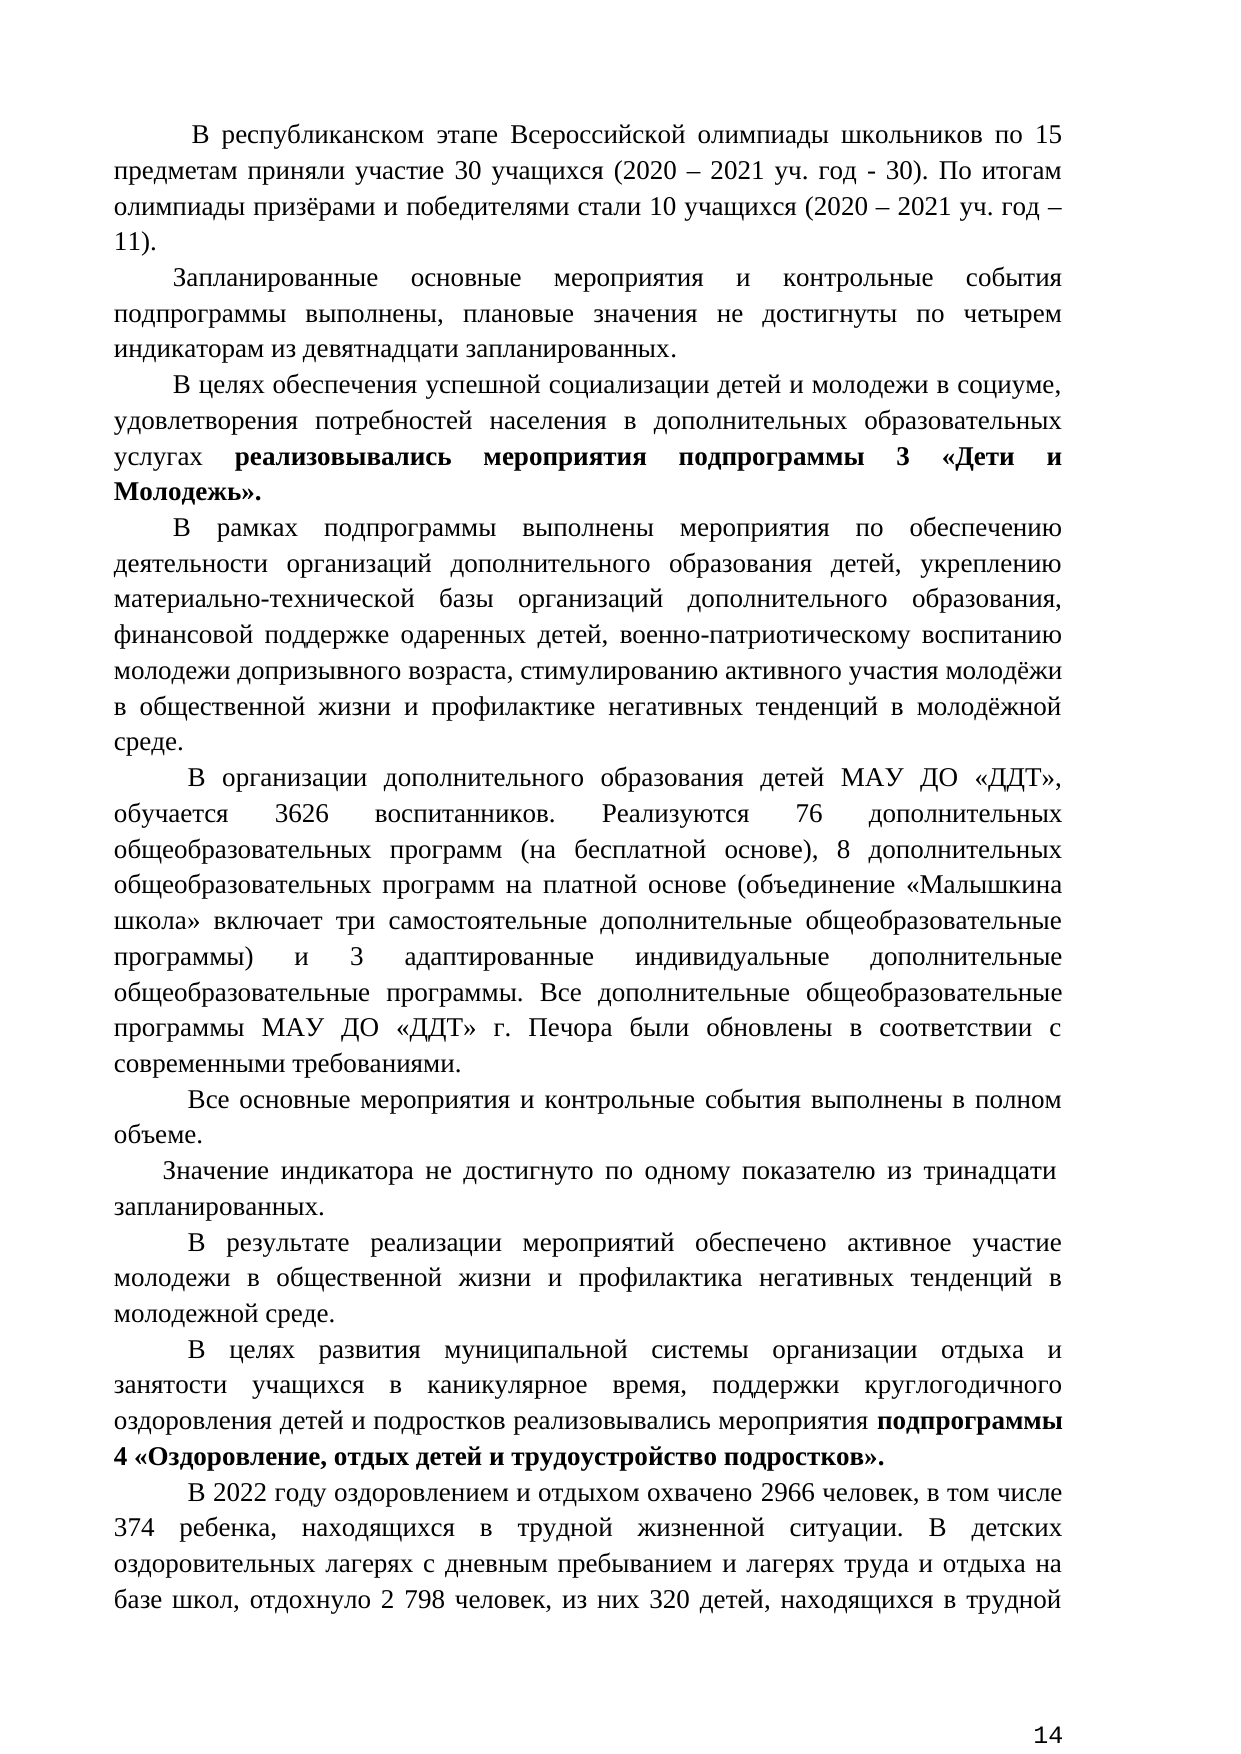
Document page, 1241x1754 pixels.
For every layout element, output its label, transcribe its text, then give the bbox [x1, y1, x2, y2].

text В рамках подпрограммы выполнены мероприятия по обеспечению деятельности организаций дополнительного образования детей, укреплению материально-технической базы организаций дополнительного образования, финансовой поддержке одаренных детей, военно-патриотическому воспитанию молодежи допризывного возраста, стимулированию активного участия молодёжи в общественной жизни и профилактике негативных тенденций в молодёжной среде. [114, 511, 1063, 757]
text Все основные мероприятия и контрольные события выполнены в полном объеме. [114, 1083, 1063, 1150]
text В республиканском этапе Всероссийской олимпиады школьников по 15 предметам приняли участие 30 учащихся (2020 – 2021 уч. год - 30). По итогам олимпиады призёрами и победителями стали 10 учащихся (2020 – 2021 уч. год –11). [114, 118, 1063, 256]
text В целях обеспечения успешной социализации детей и молодежи в социуме, удовлетворения потребностей населения в дополнительных образовательных услугах реализовывались мероприятия подпрограммы 3 «Дети и Молодежь». [114, 368, 1063, 507]
text Запланированные основные мероприятия и контрольные события подпрограммы выполнены, плановые значения не достигнуты по четырем индикаторам из девятнадцати запланированных. [114, 261, 1063, 364]
text В организации дополнительного образования детей МАУ ДО «ДДТ», обучается 3626 воспитанников. Реализуются 76 дополнительных общеобразовательных программ (на бесплатной основе), 8 дополнительных общеобразовательных программ на платной основе (объединение «Малышкина школа» включает три самостоятельные дополнительные общеобразовательные программы) и 3 адаптированные индивидуальные дополнительные общеобразовательные программы. Все дополнительные общеобразовательные программы МАУ ДО «ДДТ» г. Печора были обновлены в соответствии с современными требованиями. [114, 761, 1063, 1078]
text Значение индикатора не достигнуто по одному показателю из тринадцати запланированных. [114, 1154, 1058, 1221]
text В результате реализации мероприятий обеспечено активное участие молодежи в общественной жизни и профилактика негативных тенденций в молодежной среде. [114, 1226, 1063, 1328]
text В целях развития муниципальной системы организации отдыха и занятости учащихся в каникулярное время, поддержки круглогодичного оздоровления детей и подростков реализовывались мероприятия подпрограммы 4 «Оздоровление, отдых детей и трудоустройство подростков». [114, 1333, 1063, 1471]
